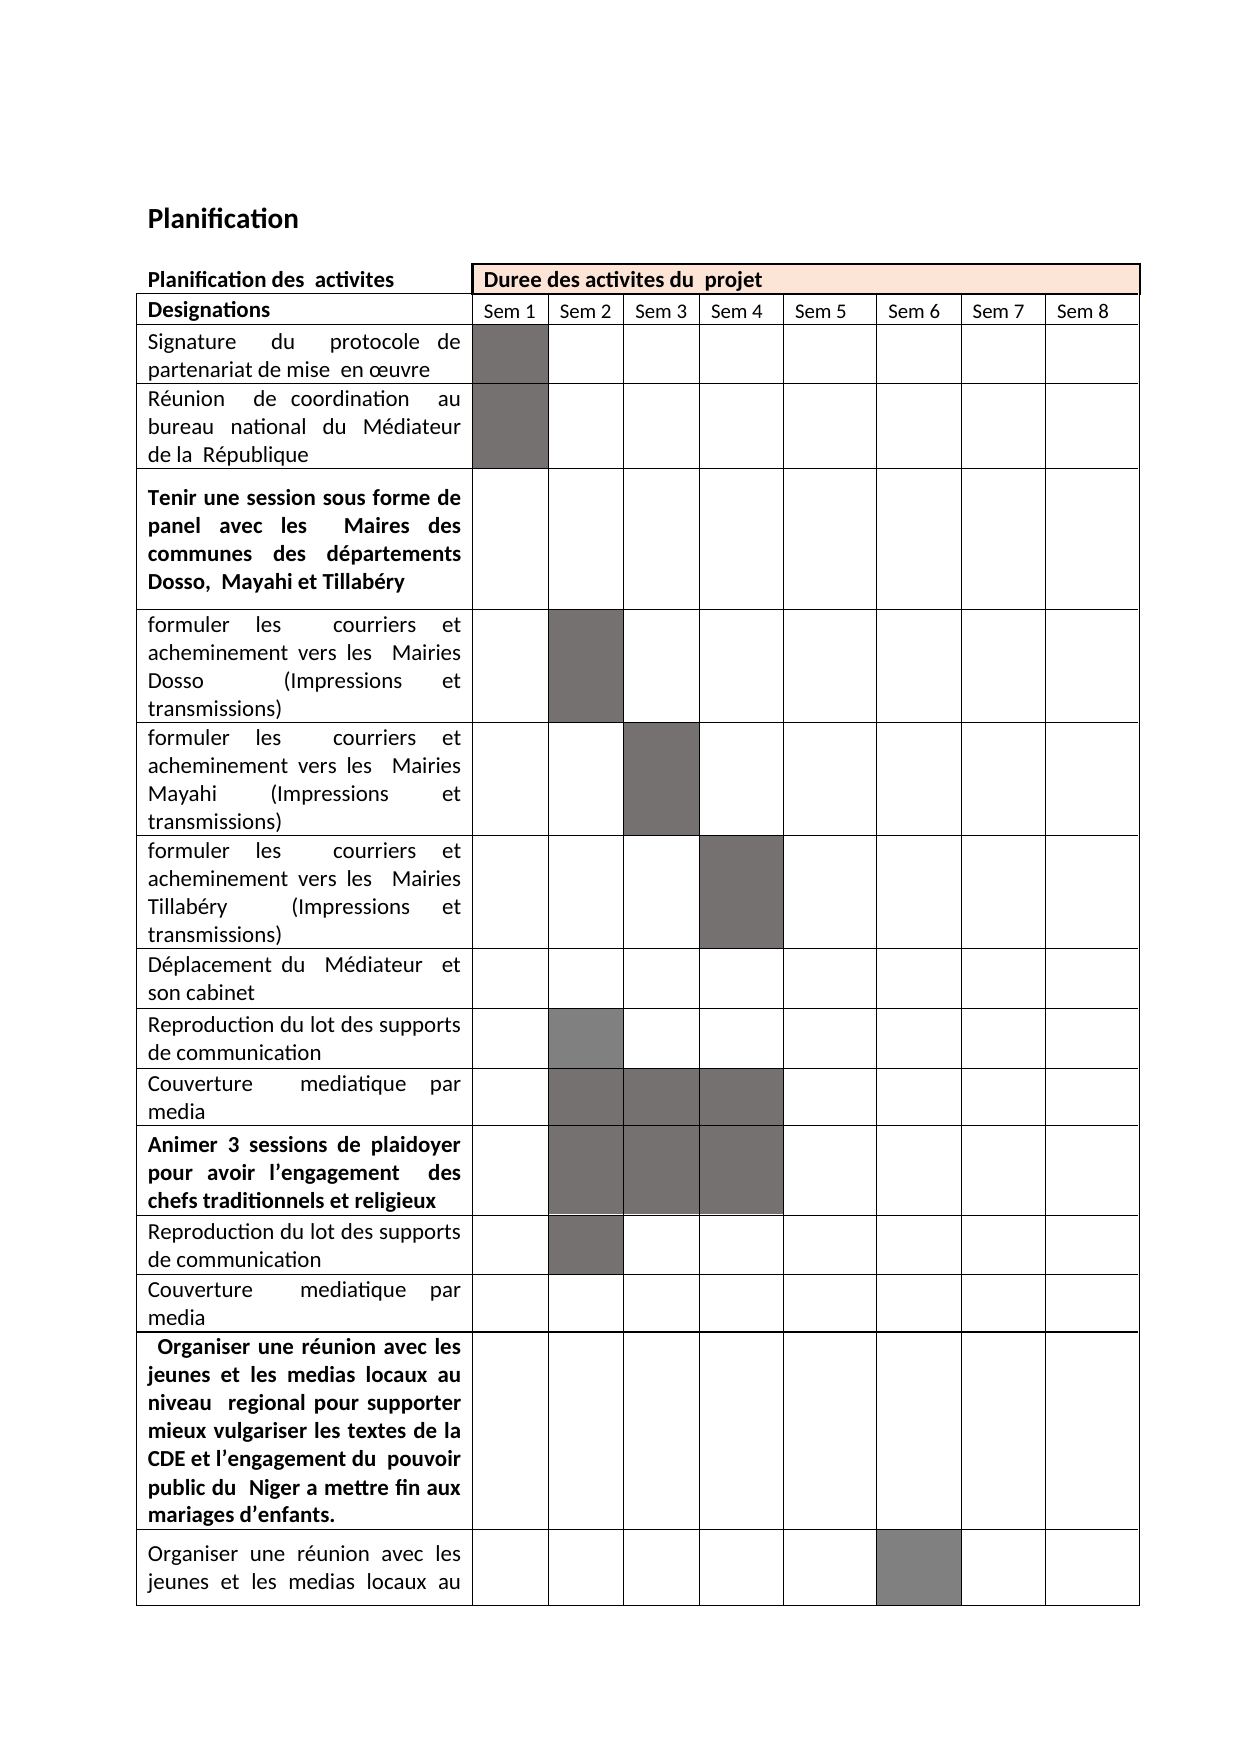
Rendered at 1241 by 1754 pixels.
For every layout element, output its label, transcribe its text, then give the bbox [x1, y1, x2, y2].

table_cell [624, 384, 699, 468]
table_cell [877, 949, 961, 1008]
table_cell [1046, 1331, 1139, 1529]
table_cell [784, 384, 876, 468]
table_cell [700, 836, 783, 948]
table_cell [784, 1530, 876, 1605]
table_cell [962, 1069, 1045, 1125]
table_cell Couverture mediatique par media [137, 1275, 472, 1331]
table_cell Reproduction du lot des supports de communication [137, 1009, 472, 1068]
table_cell [549, 1126, 623, 1214]
table_cell [700, 1216, 783, 1274]
table_cell [784, 1275, 876, 1331]
table_cell [473, 1216, 548, 1274]
table_cell [473, 1333, 548, 1529]
table_cell [700, 1275, 783, 1331]
table_cell [877, 325, 961, 383]
table_cell [962, 1275, 1045, 1331]
table_cell [784, 610, 876, 722]
table_cell Signature du protocole de partenariat de mise en œuvre [137, 325, 472, 383]
table_cell [1046, 948, 1139, 1008]
table_cell [473, 469, 548, 609]
table_cell [1046, 1215, 1139, 1274]
table_cell [784, 1333, 876, 1529]
table_cell [877, 1216, 961, 1274]
table_cell [1046, 1529, 1139, 1605]
table_cell Sem 4 [700, 295, 783, 323]
table_cell [549, 723, 623, 835]
table_cell [700, 469, 783, 609]
table_cell [700, 723, 783, 835]
table_header Planification des activites [136, 263, 471, 293]
table_cell Réunion de coordination au bureau national du Médiateur de la République [137, 384, 472, 468]
table_cell [624, 836, 699, 948]
table_cell [549, 836, 623, 948]
table_cell [877, 1069, 961, 1125]
table_cell [784, 949, 876, 1008]
table_cell [549, 1275, 623, 1331]
table_cell [624, 1275, 699, 1331]
table_cell [1046, 383, 1139, 468]
table_cell [962, 384, 1045, 468]
table_cell [549, 610, 623, 722]
table_cell [700, 325, 783, 383]
table_cell Sem 1 [473, 295, 548, 323]
table_cell [549, 1069, 623, 1125]
table_cell [624, 949, 699, 1008]
table_cell [877, 469, 961, 609]
table_cell Sem 2 [549, 295, 623, 323]
table_cell [784, 1126, 876, 1214]
table_cell [549, 1530, 623, 1605]
table_cell [784, 723, 876, 835]
table_cell [624, 1009, 699, 1068]
table_cell [784, 325, 876, 383]
table_cell Animer 3 sessions de plaidoyer pour avoir l’engagement des chefs traditionnels et religieux [137, 1126, 472, 1214]
table_cell [473, 325, 548, 383]
text Planification [148, 201, 1093, 236]
table_cell [962, 325, 1045, 383]
table_cell [473, 1530, 548, 1605]
table_cell Tenir une session sous forme de panel avec les Maires des communes des départements Dosso, Mayahi et Tillabéry [137, 469, 472, 609]
table_cell [473, 1069, 548, 1125]
table_cell [473, 610, 548, 722]
table_cell [700, 610, 783, 722]
table_cell [1046, 1125, 1139, 1214]
table_cell [784, 1216, 876, 1274]
table_header Duree des activites du projet [474, 265, 1139, 293]
table_cell [877, 723, 961, 835]
table_cell [624, 723, 699, 835]
table_cell Sem 7 [962, 295, 1045, 323]
table_cell [1046, 1274, 1139, 1331]
table_cell [624, 610, 699, 722]
table_cell [624, 325, 699, 383]
table_cell [624, 1126, 699, 1214]
table_cell [473, 1126, 548, 1214]
table_cell [784, 469, 876, 609]
table_cell [700, 1333, 783, 1529]
table_cell formuler les courriers et acheminement vers les Mairies Dosso (Impressions et transmissions) [137, 610, 472, 722]
table_cell [549, 1333, 623, 1529]
table_cell [700, 384, 783, 468]
table_cell [877, 1275, 961, 1331]
table_cell [784, 1069, 876, 1125]
table_cell [962, 1530, 1045, 1605]
table_cell [962, 1126, 1045, 1214]
table_cell [1046, 722, 1139, 835]
table_cell [1046, 1008, 1139, 1068]
table_cell [784, 1009, 876, 1068]
table_cell Designations [137, 294, 472, 323]
table_cell [1046, 1068, 1139, 1125]
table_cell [137, 1530, 472, 1605]
table_cell [784, 836, 876, 948]
table_cell Reproduction du lot des supports de communication [137, 1216, 472, 1274]
table_cell [877, 1126, 961, 1214]
table_cell Sem 5 [784, 295, 876, 323]
table_cell Couverture mediatique par media [137, 1069, 472, 1125]
table_cell [962, 836, 1045, 948]
table_cell formuler les courriers et acheminement vers les Mairies Tillabéry (Impressions et transmissions) [137, 836, 472, 948]
table_cell [962, 1009, 1045, 1068]
table_cell [624, 1216, 699, 1274]
table_cell [549, 1009, 623, 1068]
table_cell Sem 3 [624, 295, 699, 323]
table_cell [700, 1009, 783, 1068]
table_cell [624, 1333, 699, 1529]
table_cell formuler les courriers et acheminement vers les Mairies Mayahi (Impressions et transmissions) [137, 723, 472, 835]
table_cell [962, 1216, 1045, 1274]
table_cell Sem 8 [1046, 293, 1139, 323]
table_cell [549, 325, 623, 383]
table_cell [473, 836, 548, 948]
table_cell [962, 469, 1045, 609]
table_cell [1046, 468, 1139, 609]
table_cell [473, 723, 548, 835]
table_cell [700, 949, 783, 1008]
table_cell [1046, 835, 1139, 948]
table_cell [473, 949, 548, 1008]
table_cell [700, 1126, 783, 1214]
table_cell [962, 610, 1045, 722]
table_cell [624, 469, 699, 609]
table_cell [962, 723, 1045, 835]
table_cell [473, 384, 548, 468]
table_cell [877, 610, 961, 722]
table_cell Sem 6 [877, 295, 961, 323]
table_cell [624, 1069, 699, 1125]
table_cell [549, 1216, 623, 1274]
table_cell [473, 1009, 548, 1068]
table_cell [877, 1530, 961, 1605]
table_cell [877, 836, 961, 948]
table_cell [962, 949, 1045, 1008]
table_cell [549, 949, 623, 1008]
table_cell Organiser une réunion avec les jeunes et les medias locaux au niveau regional pour supporter mieux vulgariser les textes de la CDE et l’engagement du pouvoir public du Niger a mettre fin aux mariages d’enfants. [137, 1333, 472, 1529]
table_cell [962, 1333, 1045, 1529]
table_cell [549, 384, 623, 468]
table_cell Déplacement du Médiateur et son cabinet [137, 949, 472, 1008]
table_cell [877, 1333, 961, 1529]
table_cell [877, 1009, 961, 1068]
table_cell [549, 469, 623, 609]
table_cell [1046, 324, 1139, 383]
table_cell [877, 384, 961, 468]
table_cell [1046, 609, 1139, 722]
table_cell [700, 1069, 783, 1125]
table_cell [700, 1530, 783, 1605]
table_cell [473, 1275, 548, 1331]
table_cell [624, 1530, 699, 1605]
